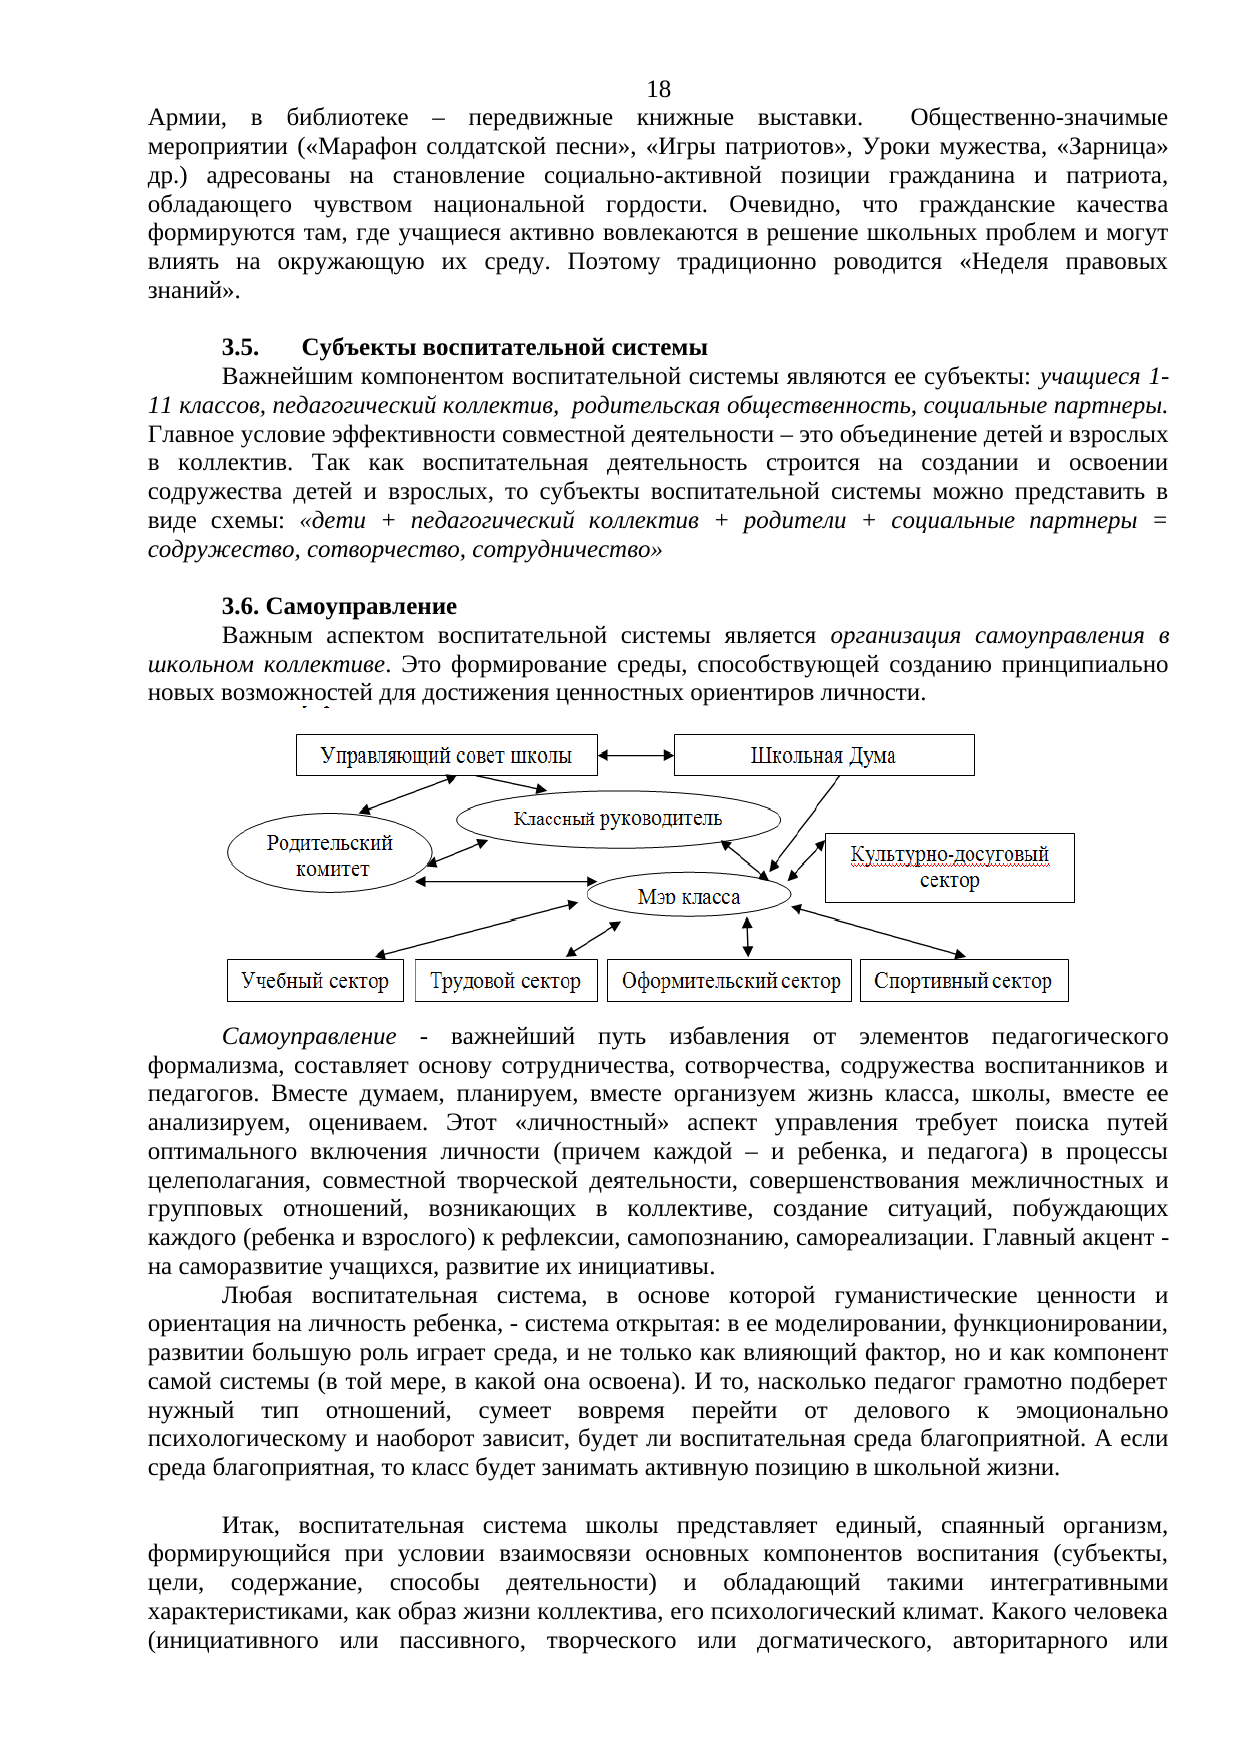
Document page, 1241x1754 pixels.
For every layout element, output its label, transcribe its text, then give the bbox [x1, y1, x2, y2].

text Важным аспектом воспитательной системы является организация самоуправления в школьном коллективе. Это формирование среды, способствующей созданию принципиально новых возможностей для достижения ценностных ориентиров личности. [148, 620, 1169, 706]
text Любая воспитательная система, в основе которой гуманистические ценности и ориентация на личность ребенка, - система открытая: в ее моделировании, функционировании, развитии большую роль играет среда, и не только как влияющий фактор, но и как компонент самой системы (в той мере, в какой она освоена). И то, насколько педагог грамотно подберет нужный тип отношений, сумеет вовремя перейти от делового к эмоционально психологическому и наоборот зависит, будет ли воспитательная среда благоприятной. А если среда благоприятная, то класс будет занимать активную позицию в школьной жизни. [148, 1280, 1169, 1481]
text 3.6. Самоуправление [148, 591, 1169, 620]
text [148, 1510, 1169, 1653]
picture [216, 706, 1102, 1022]
text Важнейшим компонентом воспитательной системы являются ее субъекты: учащиеся 1-11 классов, педагогический коллектив, родительская общественность, социальные партнеры. Главное условие эффективности совместной деятельности – это объединение детей и взрослых в коллектив. Так как воспитательная деятельность строится на создании и освоении содружества детей и взрослых, то субъекты воспитательной системы можно представить в виде схемы: «дети + педагогический коллектив + родители + социальные партнеры = содружество, сотворчество, сотрудничество» [148, 361, 1169, 562]
text Самоуправление - важнейший путь избавления от элементов педагогического формализма, составляет основу сотрудничества, сотворчества, содружества воспитанников и педагогов. Вместе думаем, планируем, вместе организуем жизнь класса, школы, вместе ее анализируем, оцениваем. Этот «личностный» аспект управления требует поиска путей оптимального включения личности (причем каждой – и ребенка, и педагога) в процессы целеполагания, совместной творческой деятельности, совершенствования межличностных и групповых отношений, возникающих в коллективе, создание ситуаций, побуждающих каждого (ребенка и взрослого) к рефлексии, самопознанию, самореализации. Главный акцент - на саморазвитие учащихся, развитие их инициативы. [148, 1021, 1169, 1280]
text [148, 102, 1169, 304]
list Субъекты воспитательной системы [222, 332, 1169, 361]
